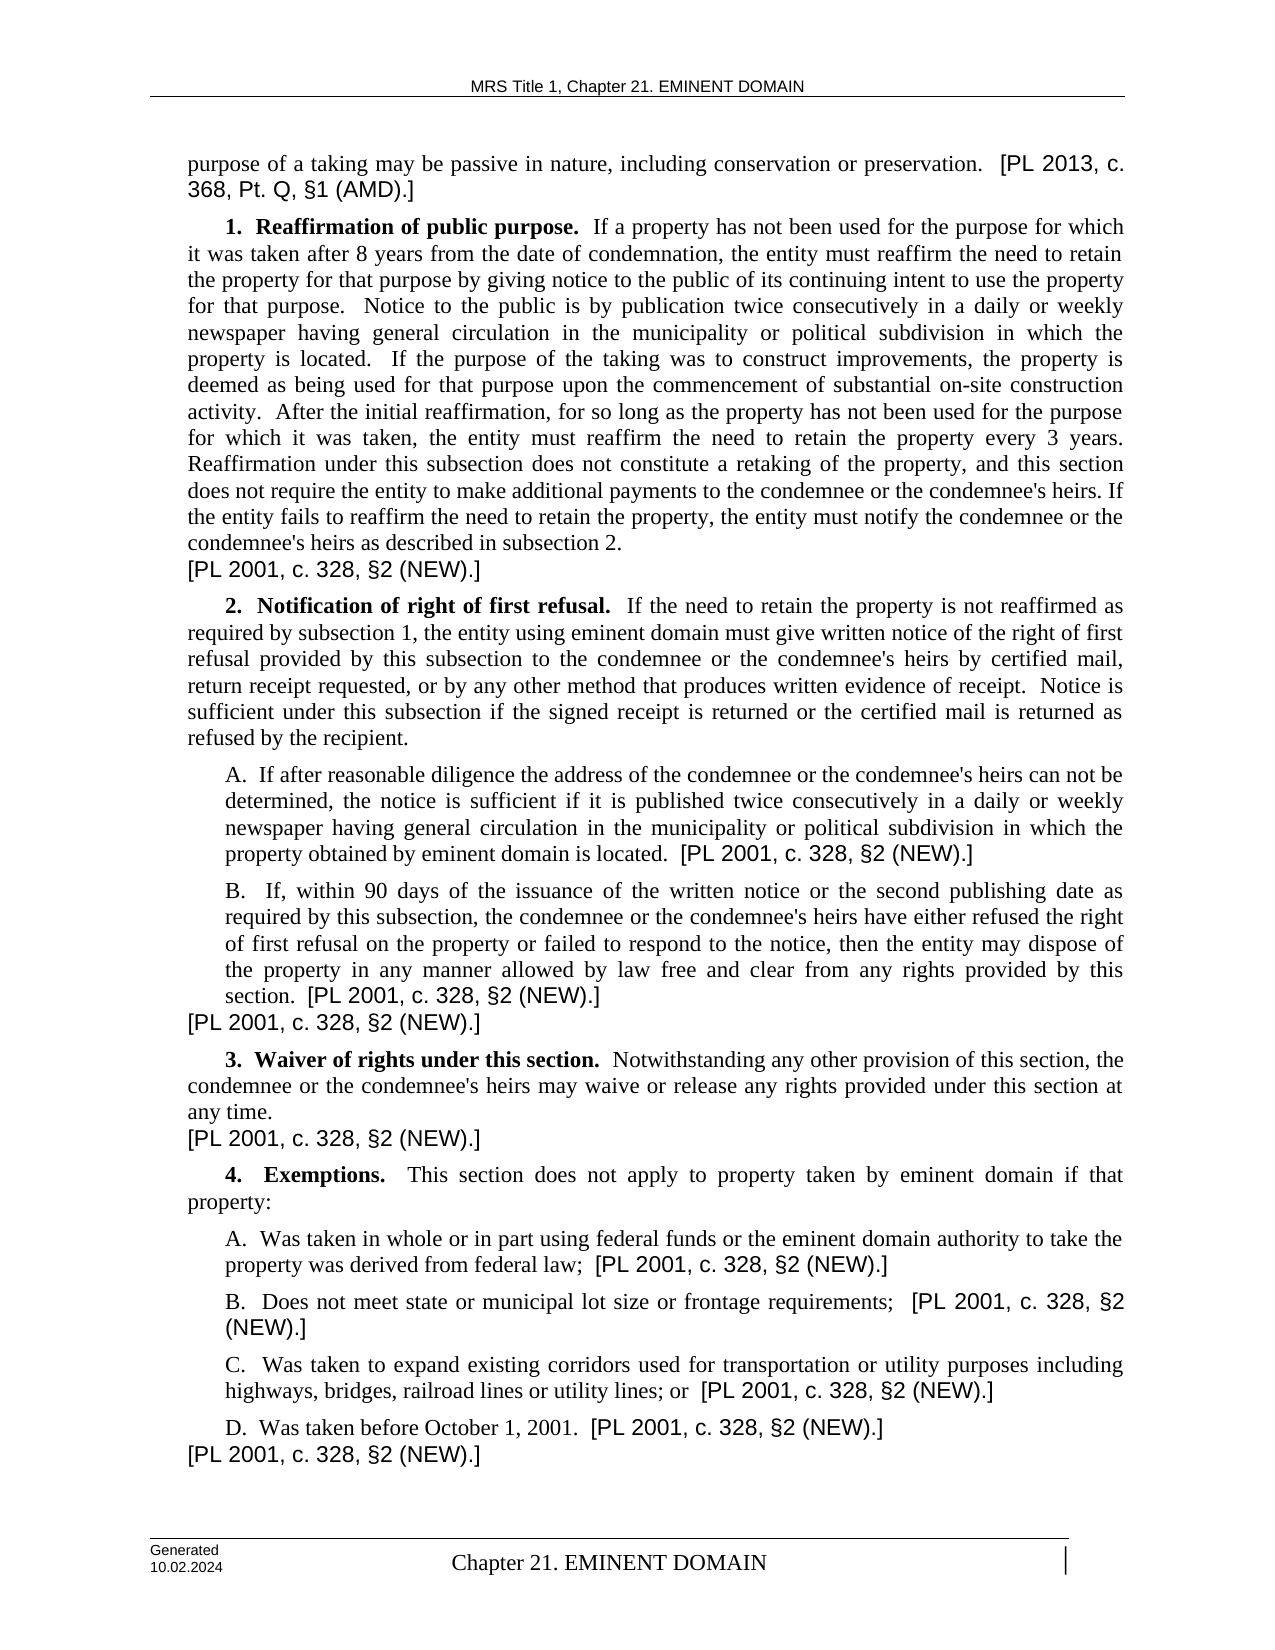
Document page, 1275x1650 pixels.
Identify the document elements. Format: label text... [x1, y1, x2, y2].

text 2. Notification of right of first refusal. If the need to retain the property is not reaffirmed as required by subsection 1, the entity using eminent domain must give written notice of the right of first refusal provided by this subsection to the condemnee or the condemnee's heirs by certified mail, return receipt requested, or by any other method that produces written evidence of receipt. Notice is sufficient under this subsection if the signed receipt is returned or the certified mail is returned as refused by the recipient. [187, 593, 1125, 751]
text [PL 2001, c. 328, §2 (NEW).] [187, 1009, 1125, 1035]
text A. If after reasonable diligence the address of the condemnee or the condemnee's heirs can not be determined, the notice is sufficient if it is published twice consecutively in a daily or weekly newspaper having general circulation in the municipality or political subdivision in which the property obtained by eminent domain is located. [PL 2001, c. 328, §2 (NEW).] [225, 761, 1125, 867]
text B. Does not meet state or municipal lot size or frontage requirements; [PL 2001, c. 328, §2 (NEW).] [225, 1288, 1125, 1341]
text 1. Reaffirmation of public purpose. If a property has not been used for the purpose for which it was taken after 8 years from the date of condemnation, the entity must reaffirm the need to retain the property for that purpose by giving notice to the public of its continuing intent to use the property for that purpose. Notice to the public is by publication twice consecutively in a daily or weekly newspaper having general circulation in the municipality or political subdivision in which the property is located. If the purpose of the taking was to construct improvements, the property is deemed as being used for that purpose upon the commencement of substantial on-site construction activity. After the initial reaffirmation, for so long as the property has not been used for the purpose for which it was taken, the entity must reaffirm the need to retain the property every 3 years. Reaffirmation under this subsection does not constitute a retaking of the property, and this section does not require the entity to make additional payments to the condemnee or the condemnee's heirs. If the entity fails to reaffirm the need to retain the property, the entity must notify the condemnee or the condemnee's heirs as described in subsection 2. [187, 213, 1125, 556]
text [187, 150, 1125, 203]
text C. Was taken to expand existing corridors used for transportation or utility purposes including highways, bridges, railroad lines or utility lines; or [PL 2001, c. 328, §2 (NEW).] [225, 1351, 1125, 1404]
text A. Was taken in whole or in part using federal funds or the eminent domain authority to take the property was derived from federal law; [PL 2001, c. 328, §2 (NEW).] [225, 1225, 1125, 1277]
text [PL 2001, c. 328, §2 (NEW).] [187, 1125, 1125, 1151]
text [PL 2001, c. 328, §2 (NEW).] [187, 556, 1125, 582]
text B. If, within 90 days of the issuance of the written notice or the second publishing date as required by this subsection, the condemnee or the condemnee's heirs have either refused the right of first refusal on the property or failed to respond to the notice, then the entity may dispose of the property in any manner allowed by law free and clear from any rights provided by this section. [PL 2001, c. 328, §2 (NEW).] [225, 877, 1125, 1009]
text [PL 2001, c. 328, §2 (NEW).] [187, 1441, 1125, 1467]
text 3. Waiver of rights under this section. Notwithstanding any other provision of this section, the condemnee or the condemnee's heirs may waive or release any rights provided under this section at any time. [187, 1046, 1125, 1125]
text D. Was taken before October 1, 2001. [PL 2001, c. 328, §2 (NEW).] [225, 1414, 1125, 1441]
text 4. Exemptions. This section does not apply to property taken by eminent domain if that property: [187, 1162, 1125, 1214]
